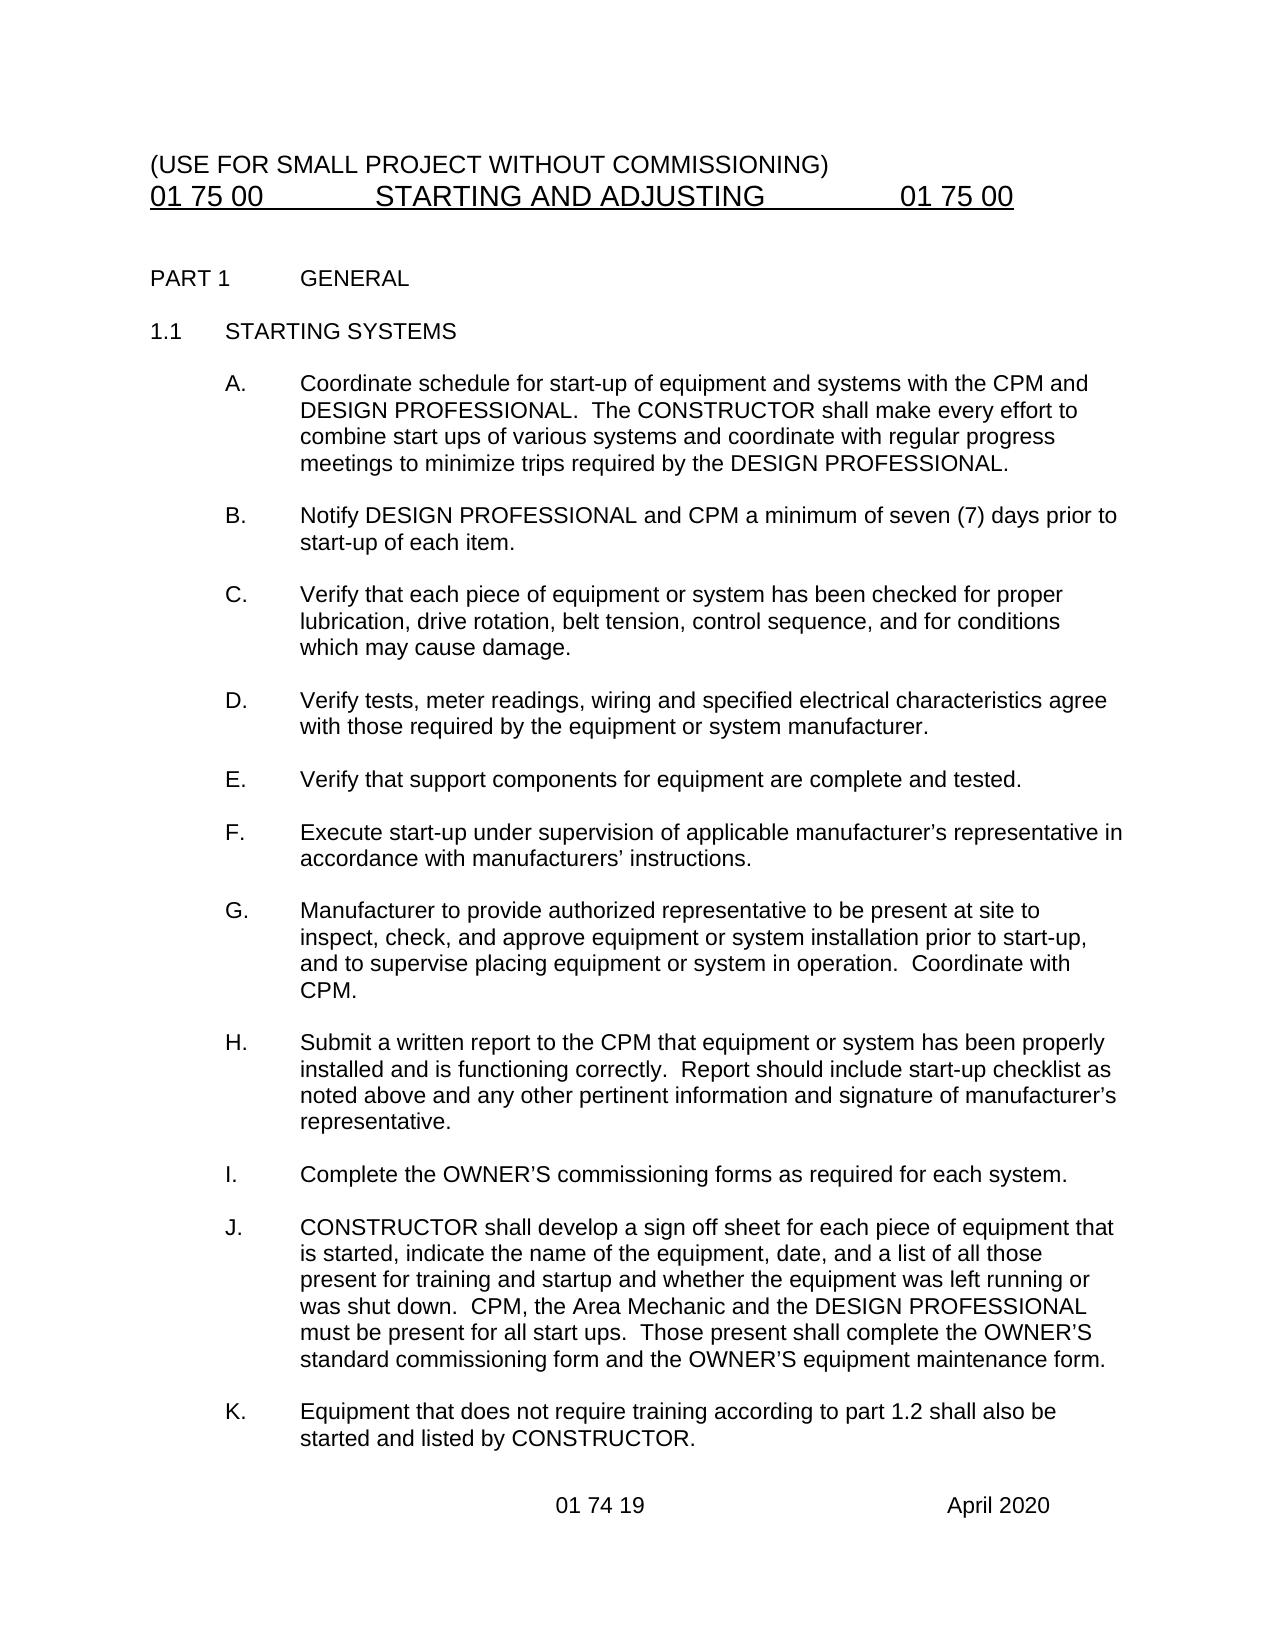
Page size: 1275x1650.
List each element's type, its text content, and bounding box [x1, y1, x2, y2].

list Verify tests, meter readings, wiring and specified electrical characteristics agree with those required by the equipment or system manufacturer. [225, 687, 1125, 739]
subtitle 01 75 00 STARTING AND ADJUSTING 01 75 00 [150, 179, 1125, 212]
list CONSTRUCTOR shall develop a sign off sheet for each piece of equipment that is started, indicate the name of the equipment, date, and a list of all those present for training and startup and whether the equipment was left running or was shut down. CPM, the Area Mechanic and the DESIGN PROFESSIONAL must be present for all start ups. Those present shall complete the OWNER’S standard commissioning form and the OWNER’S equipment maintenance form. [225, 1214, 1125, 1372]
list Execute start-up under supervision of applicable manufacturer’s representative in accordance with manufacturers’ instructions. [225, 818, 1125, 871]
list Verify that support components for equipment are complete and tested. [225, 766, 1125, 792]
list Submit a written report to the CPM that equipment or system has been properly installed and is functioning correctly. Report should include start-up checklist as noted above and any other pertinent information and signature of manufacturer’s representative. [225, 1029, 1125, 1135]
text PART 1 GENERAL [150, 265, 1125, 291]
list Coordinate schedule for start-up of equipment and systems with the CPM and DESIGN PROFESSIONAL. The CONSTRUCTOR shall make every effort to combine start ups of various systems and coordinate with regular progress meetings to minimize trips required by the DESIGN PROFESSIONAL. [225, 370, 1125, 476]
list Verify that each piece of equipment or system has been checked for proper lubrication, drive rotation, belt tension, control sequence, and for conditions which may cause damage. [225, 581, 1125, 660]
list Manufacturer to provide authorized representative to be present at site to inspect, check, and approve equipment or system installation prior to start-up, and to supervise placing equipment or system in operation. Coordinate with CPM. [225, 897, 1125, 1003]
text (USE FOR SMALL PROJECT WITHOUT COMMISSIONING) [150, 150, 1125, 179]
list Equipment that does not require training according to part 1.2 shall also be started and listed by CONSTRUCTOR. [225, 1398, 1125, 1451]
list Notify DESIGN PROFESSIONAL and CPM a minimum of seven (7) days prior to start-up of each item. [225, 502, 1125, 555]
text 1.1 STARTING SYSTEMS [150, 318, 1125, 344]
list Complete the OWNER’S commissioning forms as required for each system. [225, 1161, 1125, 1187]
